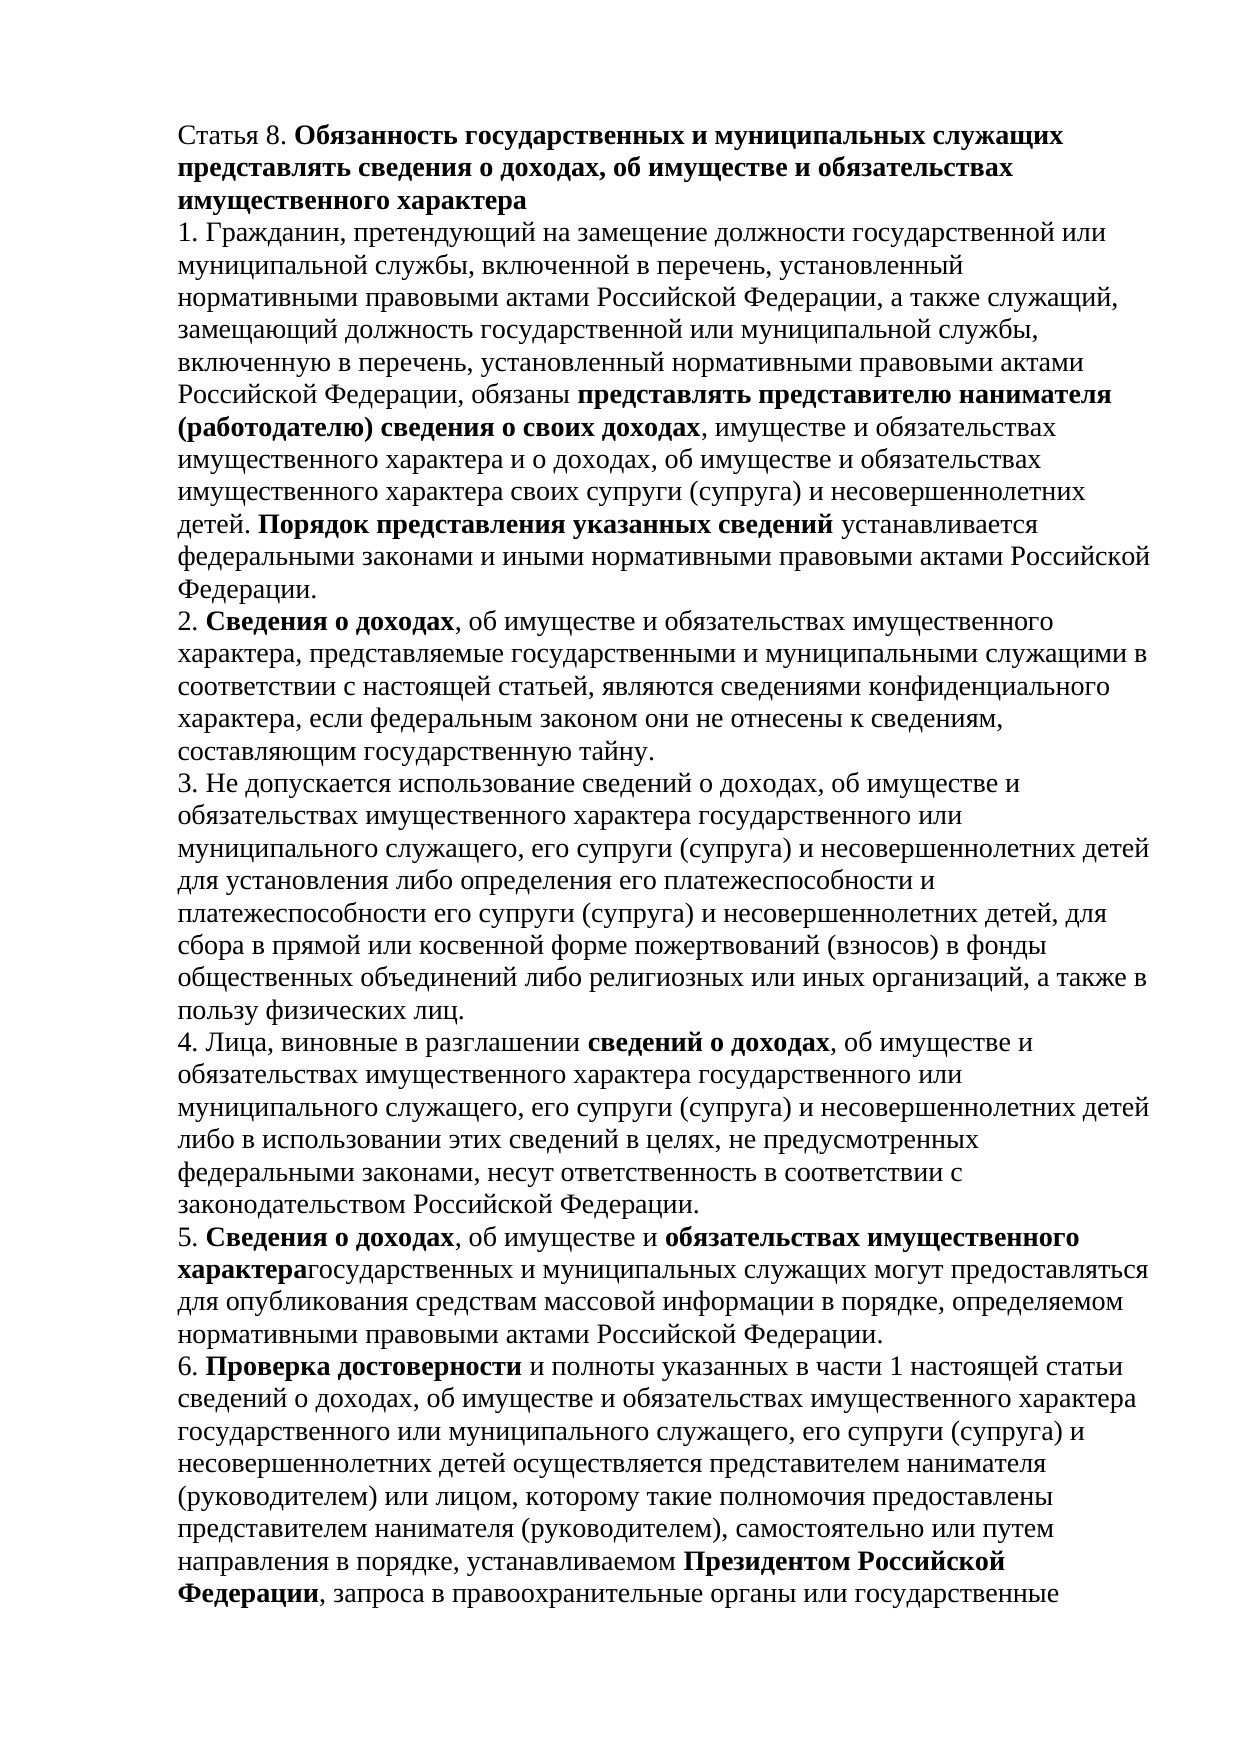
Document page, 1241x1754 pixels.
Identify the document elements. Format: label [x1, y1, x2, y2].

text [177, 118, 1152, 1608]
